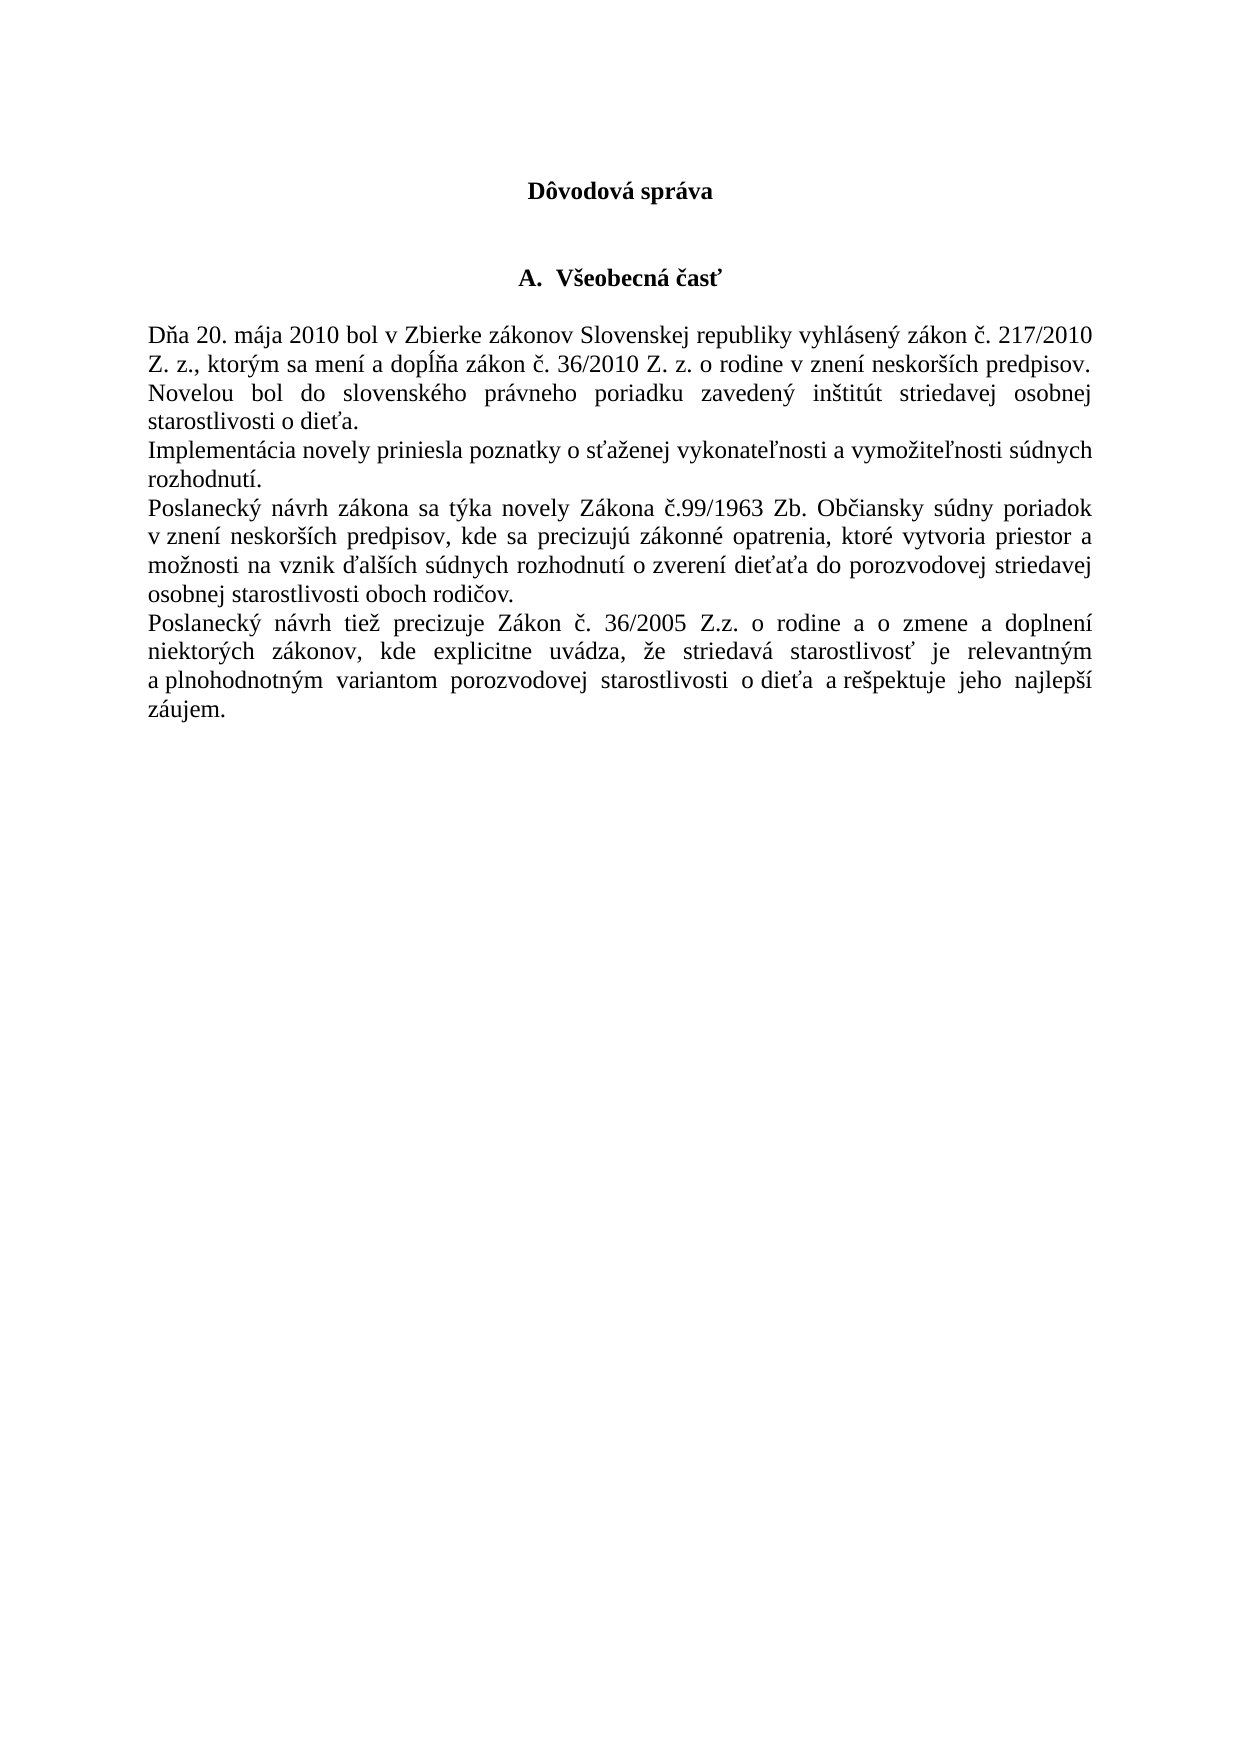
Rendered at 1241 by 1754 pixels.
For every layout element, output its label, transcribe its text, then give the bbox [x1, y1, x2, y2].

subtitle Všeobecná časť [148, 263, 1093, 291]
text Dôvodová správa [148, 176, 1093, 205]
list Poslanecký návrh zákona sa týka novely Zákona č.99/1963 Zb. Občiansky súdny poriadok v znení neskorších predpisov, kde sa precizujú zákonné opatrenia, ktoré vytvoria priestor a možnosti na vznik ďalších súdnych rozhodnutí o zverení dieťaťa do porozvodovej striedavej osobnej starostlivosti oboch rodičov. [148, 493, 1093, 608]
list Implementácia novely priniesla poznatky o sťaženej vykonateľnosti a vymožiteľnosti súdnych rozhodnutí. [148, 435, 1093, 493]
list Poslanecký návrh tiež precizuje Zákon č. 36/2005 Z.z. o rodine a o zmene a doplnení niektorých zákonov, kde explicitne uvádza, že striedavá starostlivosť je relevantným a plnohodnotným variantom porozvodovej starostlivosti o dieťa a rešpektuje jeho najlepší záujem. [148, 608, 1093, 723]
text Dňa 20. mája 2010 bol v Zbierke zákonov Slovenskej republiky vyhlásený zákon č. 217/2010 Z. z., ktorým sa mení a dopĺňa zákon č. 36/2010 Z. z. o rodine v znení neskorších predpisov. Novelou bol do slovenského právneho poriadku zavedený inštitút striedavej osobnej starostlivosti o dieťa. [148, 320, 1093, 435]
